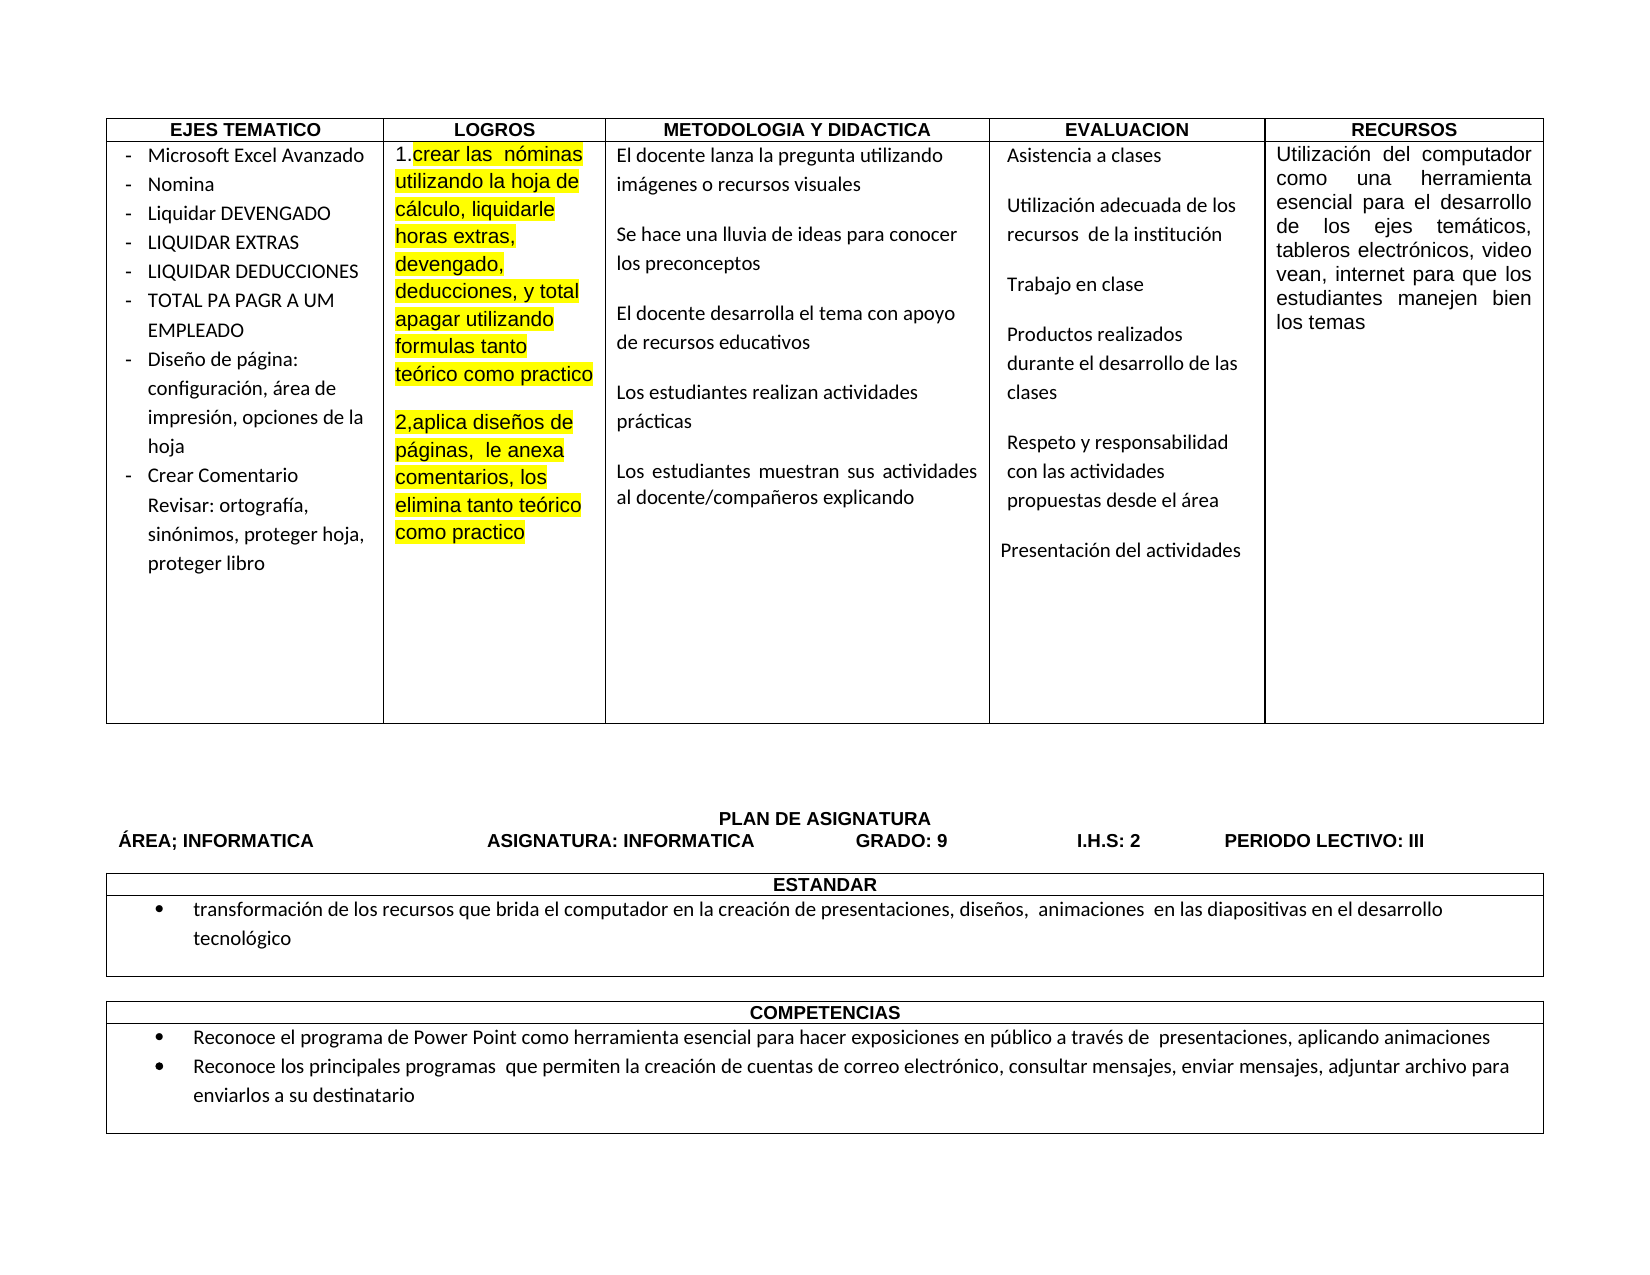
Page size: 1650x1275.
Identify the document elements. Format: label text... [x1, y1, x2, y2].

table_cell transformación de los recursos que brida el computador en la creación de presentaciones, diseños, animaciones en las diapositivas en el desarrollo tecnológico [107, 896, 1543, 976]
table_header LOGROS [384, 119, 605, 141]
table_cell Utilización del computador como una herramienta esencial para el desarrollo de los ejes temáticos, tableros electrónicos, video vean, internet para que los estudiantes manejen bien los temas [1266, 142, 1543, 723]
table_cell 1.crear las nóminas utilizando la hoja de cálculo, liquidarle horas extras, devengado, deducciones, y total apagar utilizando formulas tanto teórico como practico 2,aplica diseños de páginas, le anexa comentarios, los elimina tanto teórico como practico [384, 142, 605, 723]
table_cell El docente lanza la pregunta utilizando imágenes o recursos visuales Se hace una lluvia de ideas para conocer los preconceptos El docente desarrolla el tema con apoyo de recursos educativos Los estudiantes realizan actividades prácticas Los estudiantes muestran sus actividades al docente/compañeros explicando [606, 142, 989, 723]
table_header EVALUACION [990, 119, 1264, 141]
table_header COMPETENCIAS [107, 1002, 1543, 1023]
text ÁREA; INFORMATICA ASIGNATURA: INFORMATICA GRADO: 9 I.H.S: 2 PERIODO LECTIVO: III [118, 829, 1532, 851]
table_cell Microsoft Excel Avanzado Nomina Liquidar DEVENGADO LIQUIDAR EXTRAS LIQUIDAR DEDUCCIONES TOTAL PA PAGR A UM EMPLEADO Diseño de página: configuración, área de impresión, opciones de la hoja Crear Comentario Revisar: ortografía, sinónimos, proteger hoja, proteger libro [107, 142, 383, 723]
table_header EJES TEMATICO [107, 119, 383, 141]
table_cell Reconoce el programa de Power Point como herramienta esencial para hacer exposiciones en público a través de presentaciones, aplicando animaciones Reconoce los principales programas que permiten la creación de cuentas de correo electrónico, consultar mensajes, enviar mensajes, adjuntar archivo para enviarlos a su destinatario [107, 1024, 1543, 1133]
text PLAN DE ASIGNATURA [118, 808, 1532, 829]
table_header RECURSOS [1266, 119, 1543, 141]
table_header ESTANDAR [107, 874, 1543, 895]
table_cell Asistencia a clases Utilización adecuada de los recursos de la institución Trabajo en clase Productos realizados durante el desarrollo de las clases Respeto y responsabilidad con las actividades propuestas desde el área Presentación del actividades [990, 142, 1264, 723]
table_header METODOLOGIA Y DIDACTICA [606, 119, 989, 141]
